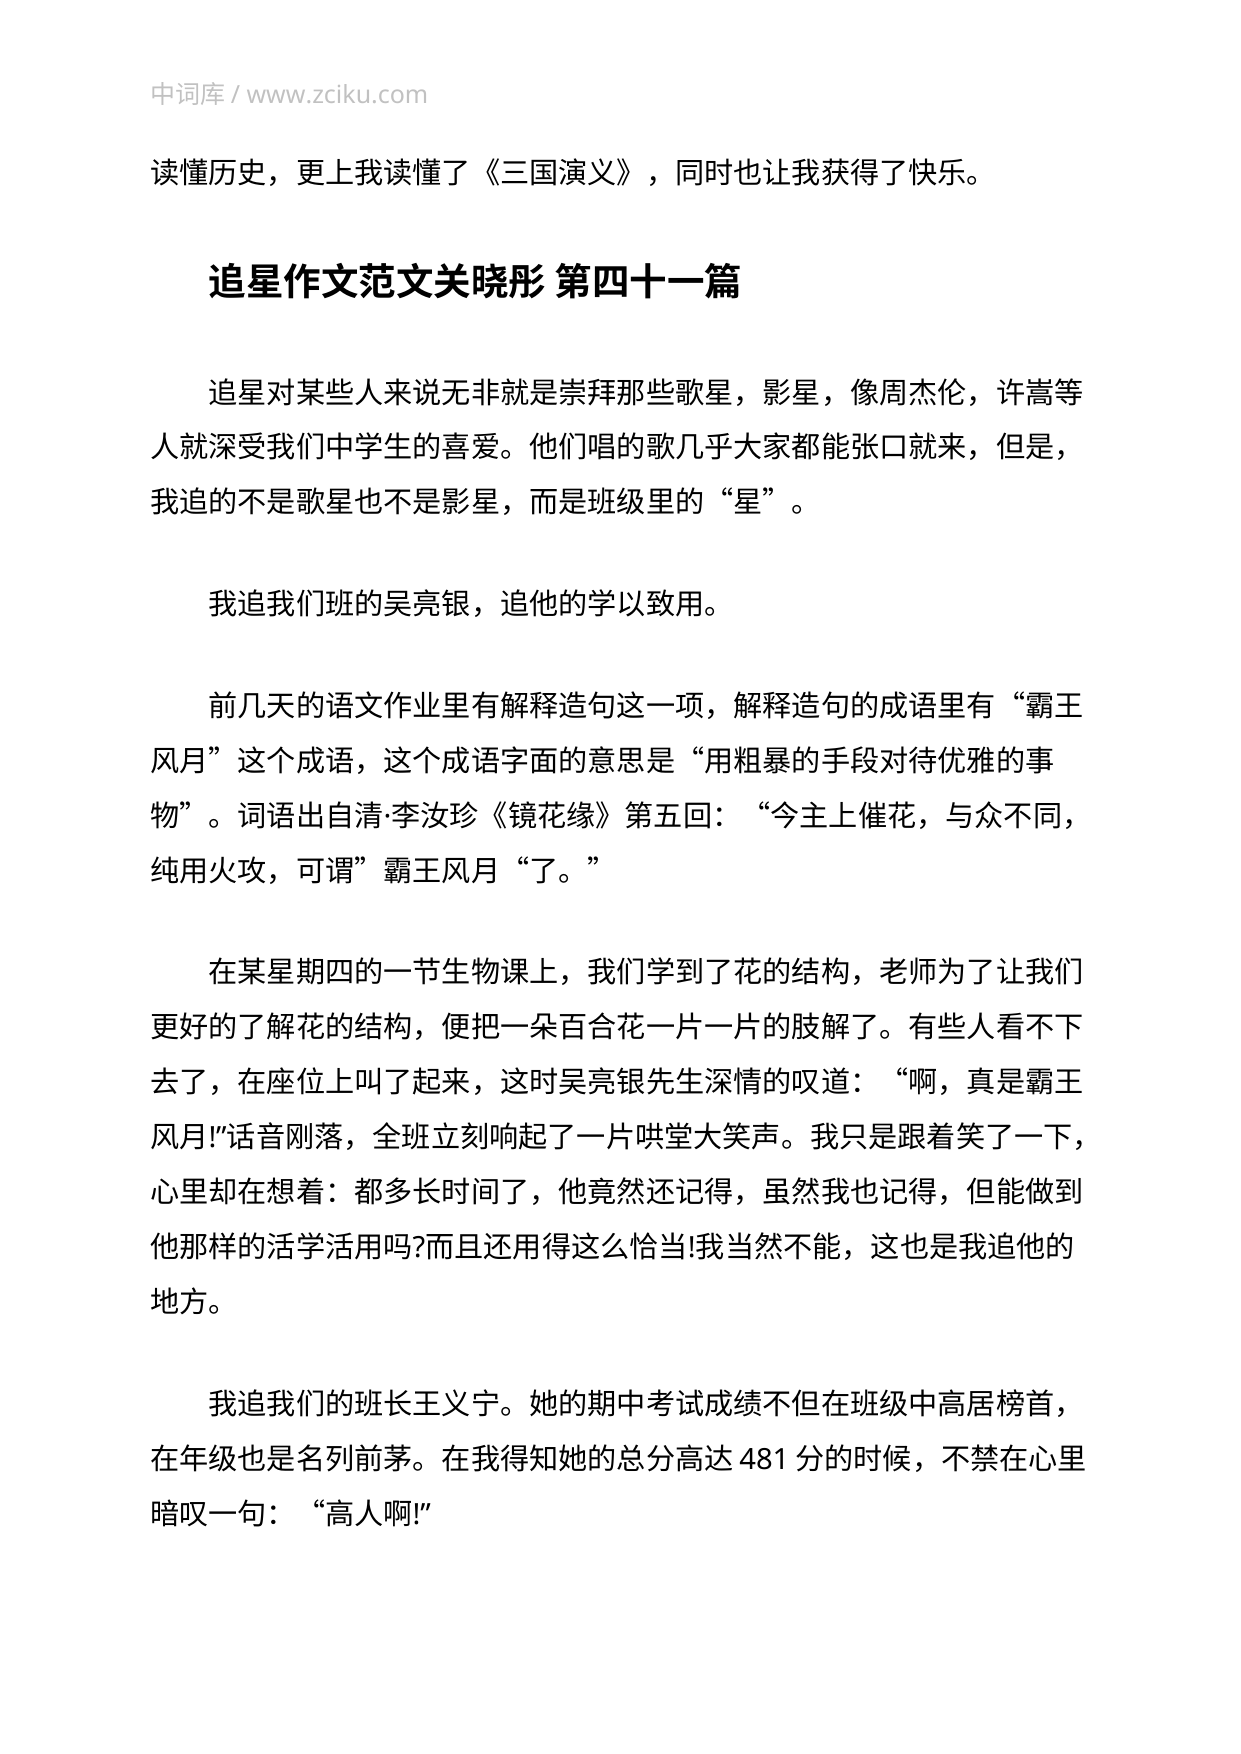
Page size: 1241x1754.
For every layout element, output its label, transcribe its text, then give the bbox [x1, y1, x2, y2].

text 前几天的语文作业里有解释造句这一项，解释造句的成语里有“霸王风月”这个成语，这个成语字面的意思是“用粗暴的手段对待优雅的事物”。词语出自清·李汝珍《镜花缘》第五回：“今主上催花，与众不同，纯用火攻，可谓”霸王风月“了。” [150, 682, 1090, 889]
text 追星作文范文关晓彤 第四十一篇 [150, 252, 1090, 306]
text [150, 150, 1090, 192]
text 追星对某些人来说无非就是崇拜那些歌星，影星，像周杰伦，许嵩等人就深受我们中学生的喜爱。他们唱的歌几乎大家都能张口就来，但是，我追的不是歌星也不是影星，而是班级里的“星”。 [150, 369, 1090, 521]
text 在某星期四的一节生物课上，我们学到了花的结构，老师为了让我们更好的了解花的结构，便把一朵百合花一片一片的肢解了。有些人看不下去了，在座位上叫了起来，这时吴亮银先生深情的叹道：“啊，真是霸王风月!”话音刚落，全班立刻响起了一片哄堂大笑声。我只是跟着笑了一下，心里却在想着：都多长时间了，他竟然还记得，虽然我也记得，但能做到他那样的活学活用吗?而且还用得这么恰当!我当然不能，这也是我追他的地方。 [150, 949, 1090, 1321]
text 我追我们班的吴亮银，追他的学以致用。 [150, 581, 1090, 623]
text 我追我们的班长王义宁。她的期中考试成绩不但在班级中高居榜首，在年级也是名列前茅。在我得知她的总分高达481分的时候，不禁在心里暗叹一句：“高人啊!” [150, 1380, 1090, 1533]
